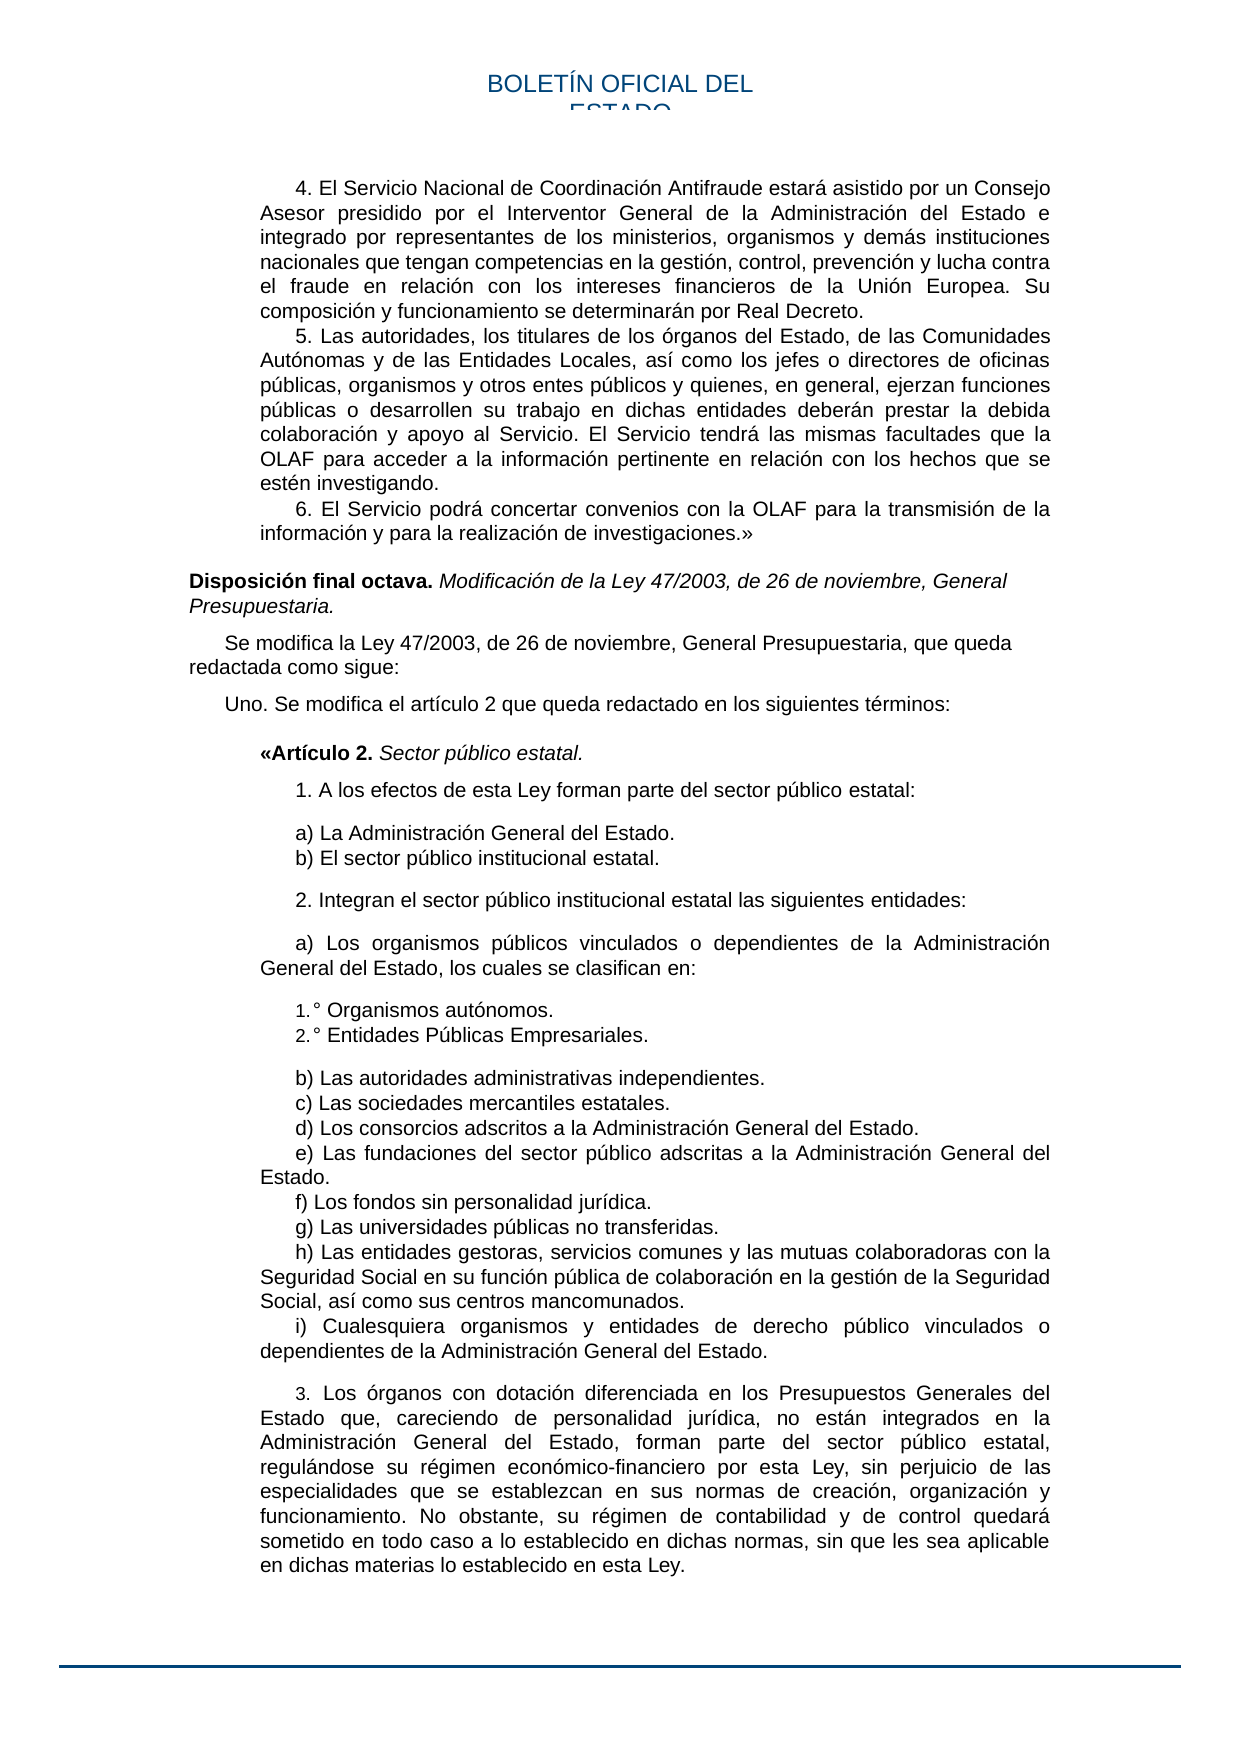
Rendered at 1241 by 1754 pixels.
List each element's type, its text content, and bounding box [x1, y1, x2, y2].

list El Servicio Nacional de Coordinación Antifraude estará asistido por un Consejo Asesor presidido por el Interventor General de la Administración del Estado e integrado por representantes de los ministerios, organismos y demás instituciones nacionales que tengan competencias en la gestión, control, prevención y lucha contra el fraude en relación con los intereses financieros de la Unión Europea. Su composición y funcionamiento se determinarán por Real Decreto. [260, 176, 1051, 323]
list Integran el sector público institucional estatal las siguientes entidades: [295, 888, 1184, 912]
list ° Entidades Públicas Empresariales. [295, 1023, 1184, 1047]
text «Artículo 2. Sector público estatal. [260, 741, 1184, 765]
list El sector público institucional estatal. [295, 845, 1184, 869]
text Disposición final octava. Modificación de la Ley 47/2003, de 26 de noviembre, General Presupuestaria. [189, 569, 1016, 618]
list Las autoridades, los titulares de los órganos del Estado, de las Comunidades Autónomas y de las Entidades Locales, así como los jefes o directores de oficinas públicas, organismos y otros entes públicos y quienes, en general, ejerzan funciones públicas o desarrollen su trabajo en dichas entidades deberán prestar la debida colaboración y apoyo al Servicio. El Servicio tendrá las mismas facultades que la OLAF para acceder a la información pertinente en relación con los hechos que se estén investigando. [260, 324, 1052, 495]
list Las entidades gestoras, servicios comunes y las mutuas colaboradoras con la Seguridad Social en su función pública de colaboración en la gestión de la Seguridad Social, así como sus centros mancomunados. [260, 1240, 1051, 1313]
list Las fundaciones del sector público adscritas a la Administración General del Estado. [260, 1141, 1051, 1189]
list Las autoridades administrativas independientes. [295, 1066, 1184, 1089]
list ° Organismos autónomos. [295, 998, 1184, 1022]
list Los organismos públicos vinculados o dependientes de la Administración General del Estado, los cuales se clasifican en: [260, 931, 1051, 979]
list Cualesquiera organismos y entidades de derecho público vinculados o dependientes de la Administración General del Estado. [260, 1314, 1051, 1362]
list Los consorcios adscritos a la Administración General del Estado. [295, 1116, 1184, 1139]
list A los efectos de esta Ley forman parte del sector público estatal: [295, 778, 1184, 802]
list El Servicio podrá concertar convenios con la OLAF para la transmisión de la información y para la realización de investigaciones.» [260, 496, 1052, 545]
list Los fondos sin personalidad jurídica. [295, 1190, 1184, 1214]
text Se modifica la Ley 47/2003, de 26 de noviembre, General Presupuestaria, que queda redactada como sigue: [189, 630, 1051, 679]
list Las universidades públicas no transferidas. [295, 1215, 1184, 1239]
list Las sociedades mercantiles estatales. [295, 1091, 1184, 1114]
text Uno. Se modifica el artículo 2 que queda redactado en los siguientes términos: [224, 692, 1184, 716]
list Los órganos con dotación diferenciada en los Presupuestos Generales del Estado que, careciendo de personalidad jurídica, no están integrados en la Administración General del Estado, forman parte del sector público estatal, regulándose su régimen económico-financiero por esta Ley, sin perjuicio de las especialidades que se establezcan en sus normas de creación, organización y funcionamiento. No obstante, su régimen de contabilidad y de control quedará sometido en todo caso a lo establecido en dichas normas, sin que les sea aplicable en dichas materias lo establecido en esta Ley. [260, 1381, 1051, 1577]
list La Administración General del Estado. [295, 820, 1184, 844]
